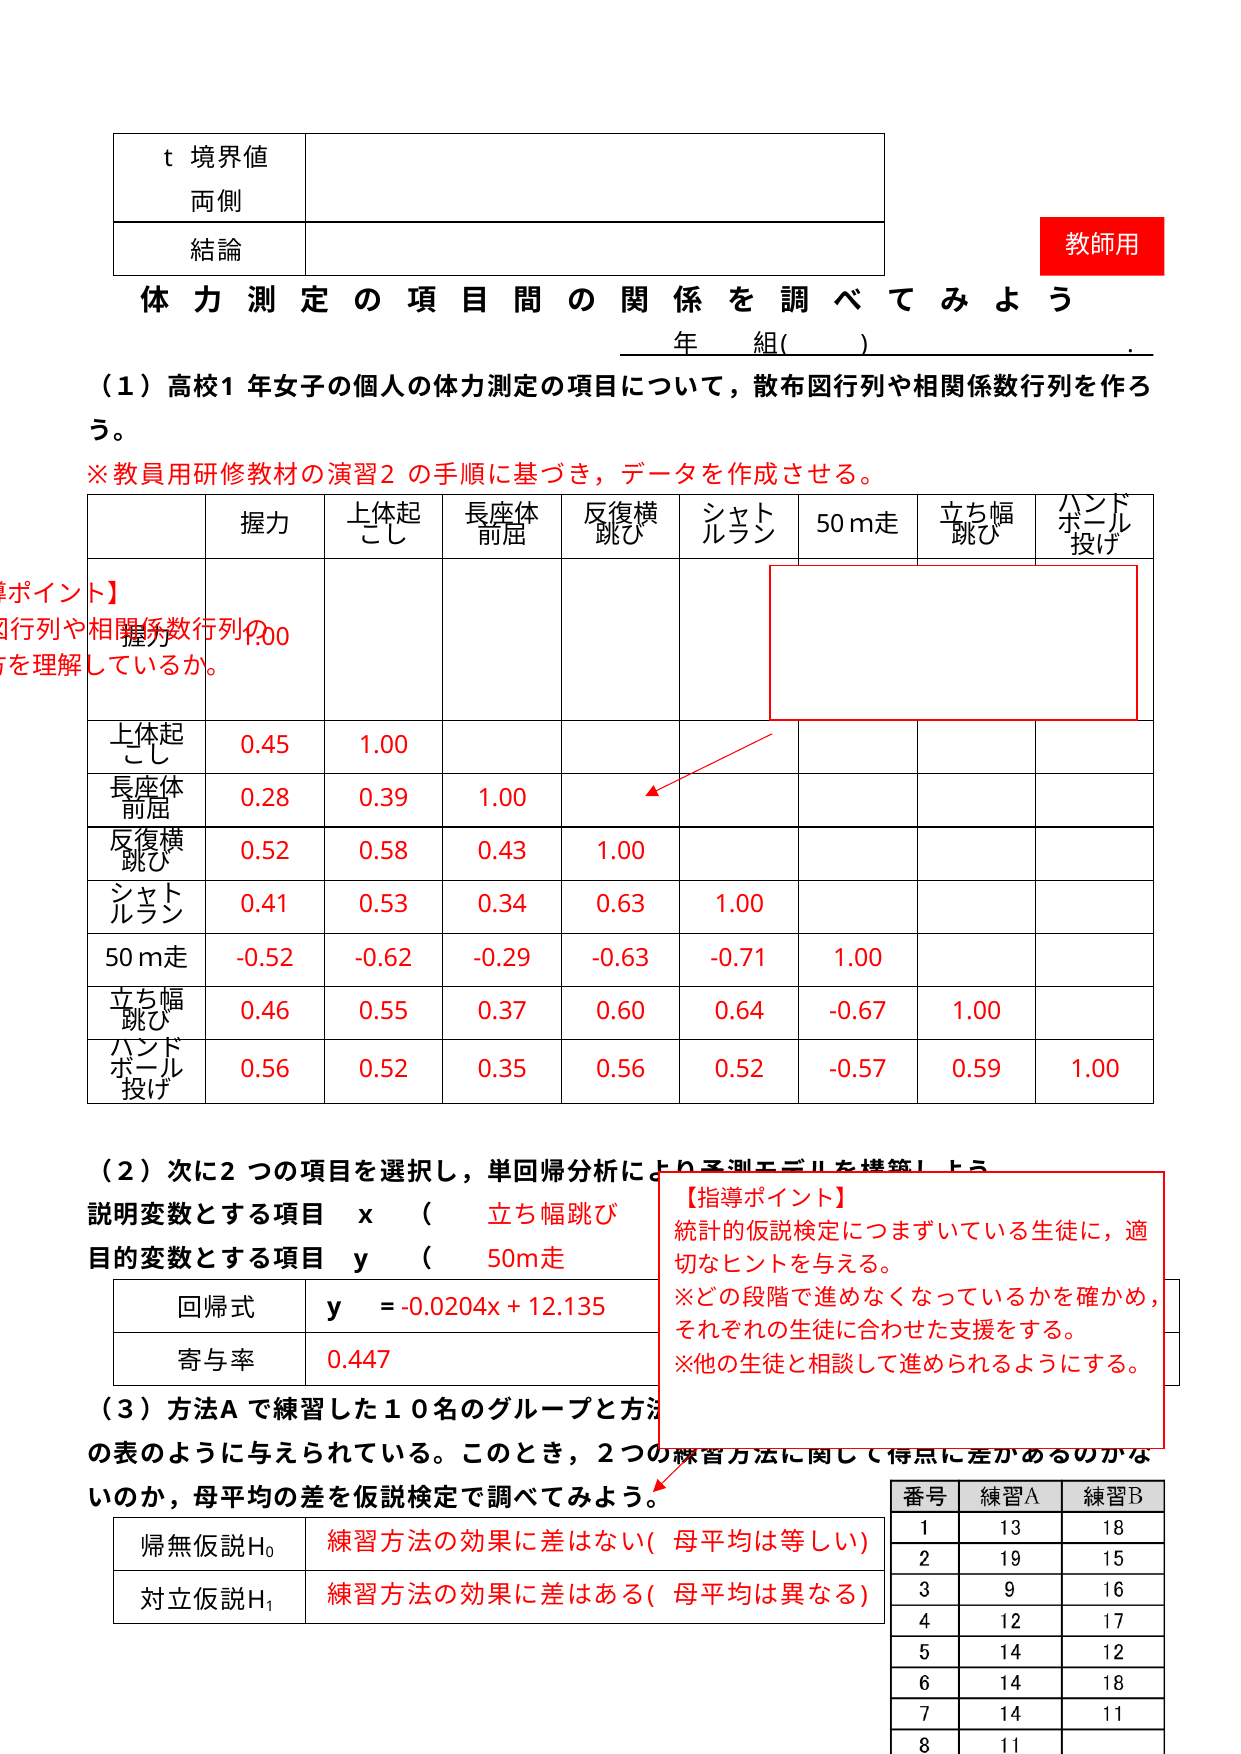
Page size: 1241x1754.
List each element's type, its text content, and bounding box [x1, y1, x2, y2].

text （１）高校1年女子の個人の体力測定の項目について，散布図行列や相関係数行列を作ろう。 [87, 363, 1153, 451]
table_cell [799, 828, 917, 879]
table_cell [799, 774, 917, 826]
table_cell [918, 934, 1035, 986]
text 年 組( ) . [87, 319, 1153, 363]
table_cell [443, 721, 561, 773]
table_cell 結論 [114, 223, 305, 274]
table_cell [1036, 828, 1153, 879]
table_cell [799, 721, 917, 773]
table_header 立ち幅跳び [918, 495, 1035, 558]
table_cell [1036, 881, 1153, 933]
table_cell 1.00 [799, 934, 917, 986]
table_cell [680, 828, 798, 879]
table_cell 反復横跳び [88, 828, 205, 879]
table_cell 0.60 [562, 987, 679, 1039]
table_cell -0.52 [206, 934, 324, 986]
picture [889, 1473, 1166, 1754]
table_cell 0.56 [562, 1040, 679, 1102]
table_header シャトルラン [680, 495, 798, 558]
table_cell -0.57 [799, 1040, 917, 1102]
table_cell [562, 721, 679, 773]
text 目的変数とする項目 y （ 50m走 ） [87, 1235, 658, 1278]
table_cell [443, 559, 561, 720]
table_cell 1.00 [562, 828, 679, 879]
table_header 回帰式 [114, 1280, 305, 1332]
text （２）次に2つの項目を選択し，単回帰分析により予測モデルを構築しよう。 [87, 1147, 1153, 1191]
table_cell 0.43 [443, 828, 561, 879]
table_header 上体起こし [325, 495, 442, 558]
table_cell [680, 559, 798, 720]
table_cell 0.46 [206, 987, 324, 1039]
table_cell 立ち幅跳び [88, 987, 205, 1039]
table_cell ハンドボール投げ [88, 1040, 205, 1102]
table_cell [562, 559, 679, 720]
table_cell -0.67 [799, 987, 917, 1039]
table_header ハンドボール投げ [1036, 495, 1153, 558]
table_cell [1036, 559, 1153, 720]
table_cell -0.62 [325, 934, 442, 986]
table_cell -0.71 [680, 934, 798, 986]
table_cell 0.45 [206, 721, 324, 773]
table_cell [918, 721, 1035, 773]
table_cell [799, 881, 917, 933]
table_cell 0.447 [306, 1333, 658, 1385]
table_cell [680, 774, 798, 826]
table_cell 0.52 [206, 828, 324, 879]
table_cell [918, 828, 1035, 879]
table_cell 寄与率 [114, 1333, 305, 1385]
table_cell 上体起こし [88, 721, 205, 773]
table_cell 0.55 [325, 987, 442, 1039]
table_cell [918, 774, 1035, 826]
table_cell [1036, 987, 1153, 1039]
table_cell 0.41 [206, 881, 324, 933]
table_header 50ｍ走 [799, 495, 917, 558]
table_cell 0.39 [325, 774, 442, 826]
table_cell [1036, 934, 1153, 986]
table_cell 0.35 [443, 1040, 561, 1102]
table_cell 0.447 [1165, 1333, 1179, 1385]
table_cell 1.00 [680, 881, 798, 933]
table_cell 0.64 [680, 987, 798, 1039]
table_cell [325, 559, 442, 720]
table_cell 1.00 [918, 987, 1035, 1039]
table_cell 1.00 [1036, 1040, 1153, 1102]
table_cell 0.28 [206, 774, 324, 826]
table_cell [799, 559, 917, 565]
table_cell 0.52 [325, 1040, 442, 1102]
table_cell 0.53 [325, 881, 442, 933]
table_cell 0.63 [562, 881, 679, 933]
table_cell t境界値 両側 [114, 134, 305, 221]
table_header [88, 495, 205, 558]
table_cell [306, 223, 884, 274]
table_cell 対立仮説H1 [114, 1571, 305, 1623]
table_cell 1.00 [443, 774, 561, 826]
table_cell [306, 134, 884, 221]
table_header 帰無仮説H0 [114, 1518, 305, 1570]
table_cell 0.58 [325, 828, 442, 879]
table_cell 0.37 [443, 987, 561, 1039]
table_cell [1036, 774, 1153, 826]
text （３）方法Aで練習した１０名のグループと方法Bで練習した７名のグループの得点が右の表のように与えられている。このとき，２つの練習方法に関して得点に差があるのかないのか，母平均の差を仮説検定で調べてみよう。 [87, 1386, 1153, 1517]
table_cell シャトルラン [88, 881, 205, 933]
table_cell 1.00 [325, 721, 442, 773]
table_header 練習方法の効果に差はない(母平均は等しい) [306, 1518, 884, 1570]
text 体力測定の項目間の関係を調べてみよう [87, 276, 1153, 319]
table_cell 0.59 [918, 1040, 1035, 1102]
table_header 長座体前屈 [443, 495, 561, 558]
text 説明変数とする項目 ｘ （ 立ち幅跳び ） [87, 1191, 658, 1235]
table_cell 長座体前屈 [88, 774, 205, 826]
table_cell -0.29 [443, 934, 561, 986]
table_cell [1036, 721, 1153, 773]
table_cell 握力 [88, 559, 205, 720]
table_cell -0.63 [562, 934, 679, 986]
table_cell 練習方法の効果に差はある(母平均は異なる) [306, 1571, 884, 1623]
table_cell 0.52 [680, 1040, 798, 1102]
table_cell 0.34 [443, 881, 561, 933]
table_cell [680, 721, 798, 773]
text ※教員用研修教材の演習2の手順に基づき，データを作成させる。 [87, 451, 1153, 494]
table_header 反復横跳び [562, 495, 679, 558]
table_cell [918, 559, 1035, 565]
table_cell 50ｍ走 [88, 934, 205, 986]
table_cell 1.00 [206, 559, 324, 720]
table_header y = -0.0204x + 12.135 [306, 1280, 658, 1332]
table_cell [562, 774, 679, 826]
table_header 握力 [206, 495, 324, 558]
table_cell [918, 881, 1035, 933]
table_cell 0.56 [206, 1040, 324, 1102]
